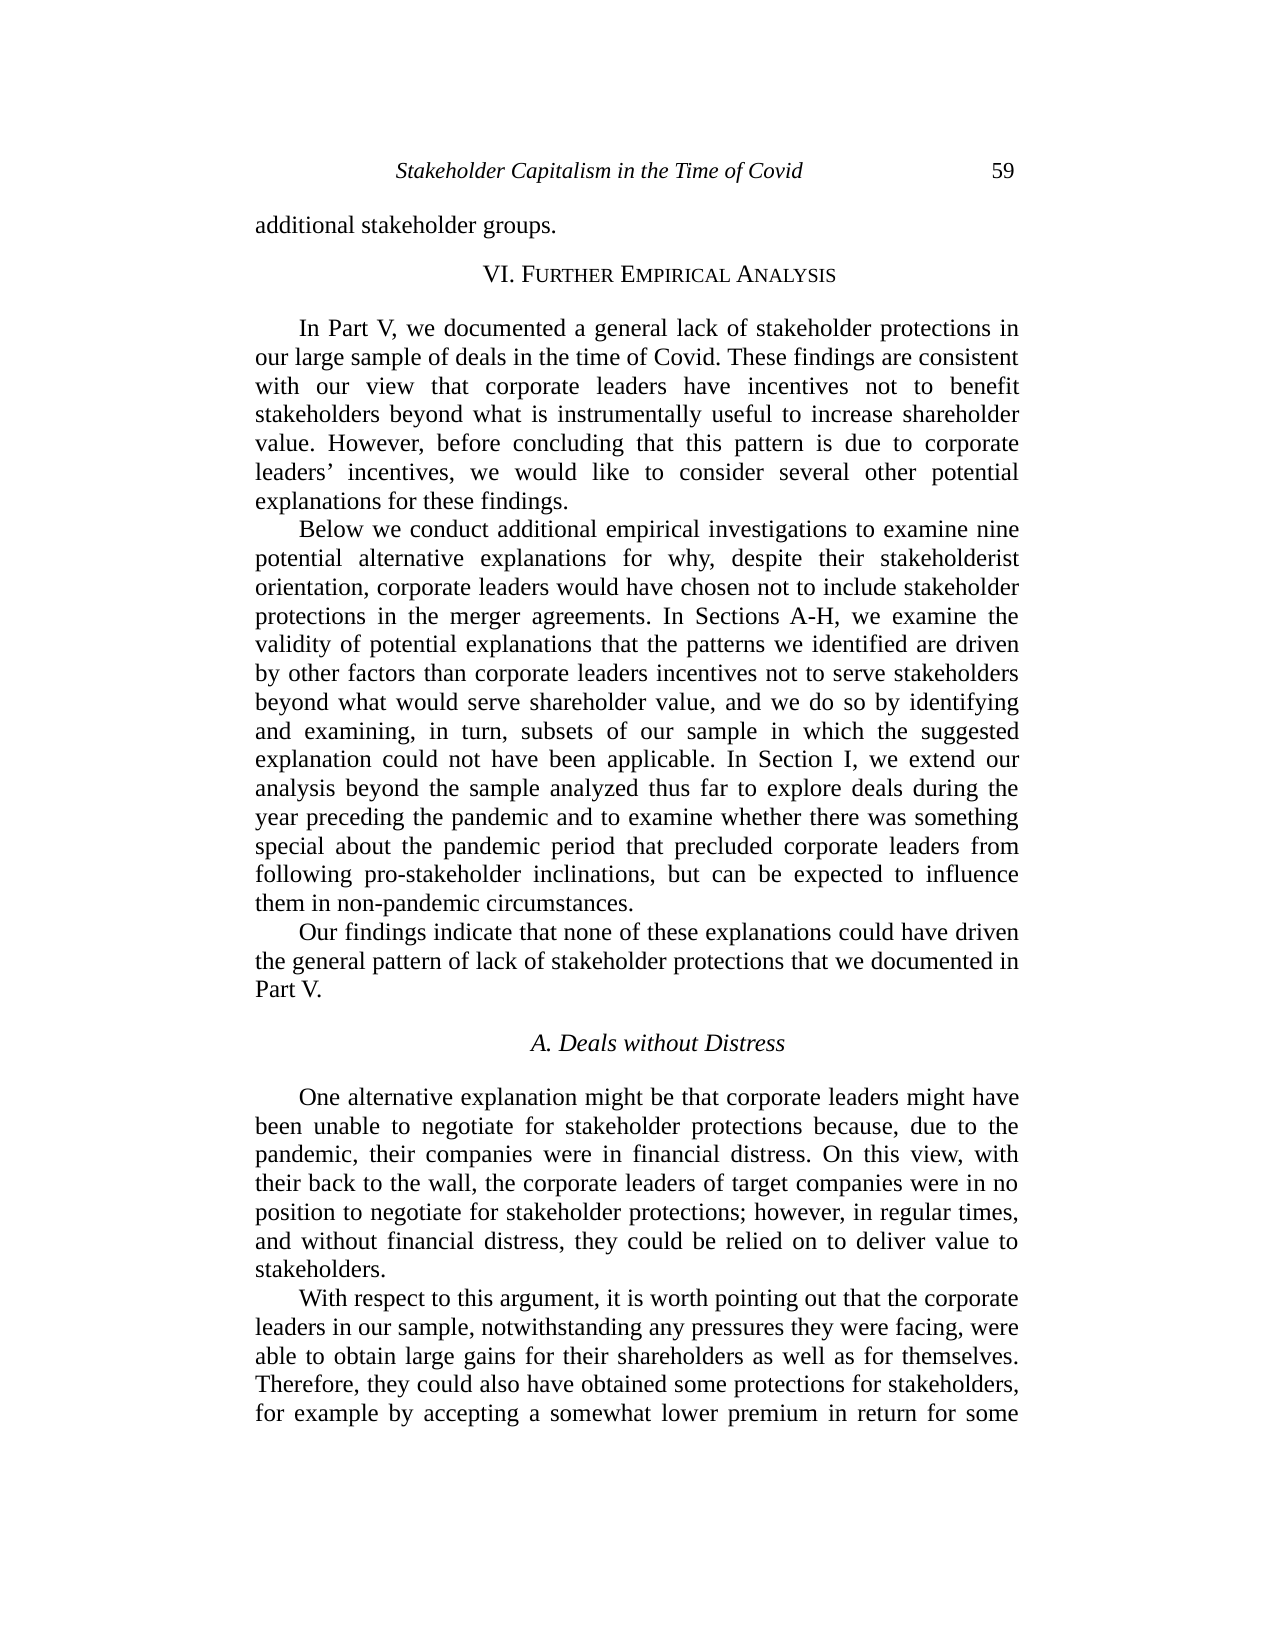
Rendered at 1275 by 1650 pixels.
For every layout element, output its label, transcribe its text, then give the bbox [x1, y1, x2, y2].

text Below we conduct additional empirical investigations to examine nine potential alternative explanations for why, despite their stakeholderist orientation, corporate leaders would have chosen not to include stakeholder protections in the merger agreements. In Sections A-H, we examine the validity of potential explanations that the patterns we identified are driven by other factors than corporate leaders incentives not to serve stakeholders beyond what would serve shareholder value, and we do so by identifying and examining, in turn, subsets of our sample in which the suggested explanation could not have been applicable. In Section I, we extend our analysis beyond the sample analyzed thus far to explore deals during the year preceding the pandemic and to examine whether there was something special about the pandemic period that precluded corporate leaders from following pro-stakeholder inclinations, but can be expected to influence them in non-pandemic circumstances. [255, 514, 1020, 917]
subtitle Further Empirical Analysis [255, 259, 1020, 288]
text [255, 210, 1020, 239]
text One alternative explanation might be that corporate leaders might have been unable to negotiate for stakeholder protections because, due to the pandemic, their companies were in financial distress. On this view, with their back to the wall, the corporate leaders of target companies were in no position to negotiate for stakeholder protections; however, in regular times, and without financial distress, they could be relied on to deliver value to stakeholders. [255, 1082, 1020, 1283]
text Our findings indicate that none of these explanations could have driven the general pattern of lack of stakeholder protections that we documented in Part V. [255, 917, 1020, 1003]
text In Part V, we documented a general lack of stakeholder protections in our large sample of deals in the time of Covid. These findings are consistent with our view that corporate leaders have incentives not to benefit stakeholders beyond what is instrumentally useful to increase shareholder value. However, before concluding that this pattern is due to corporate leaders’ incentives, we would like to consider several other potential explanations for these findings. [255, 313, 1020, 514]
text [255, 1283, 1020, 1427]
subtitle Deals without Distress [255, 1028, 1020, 1057]
